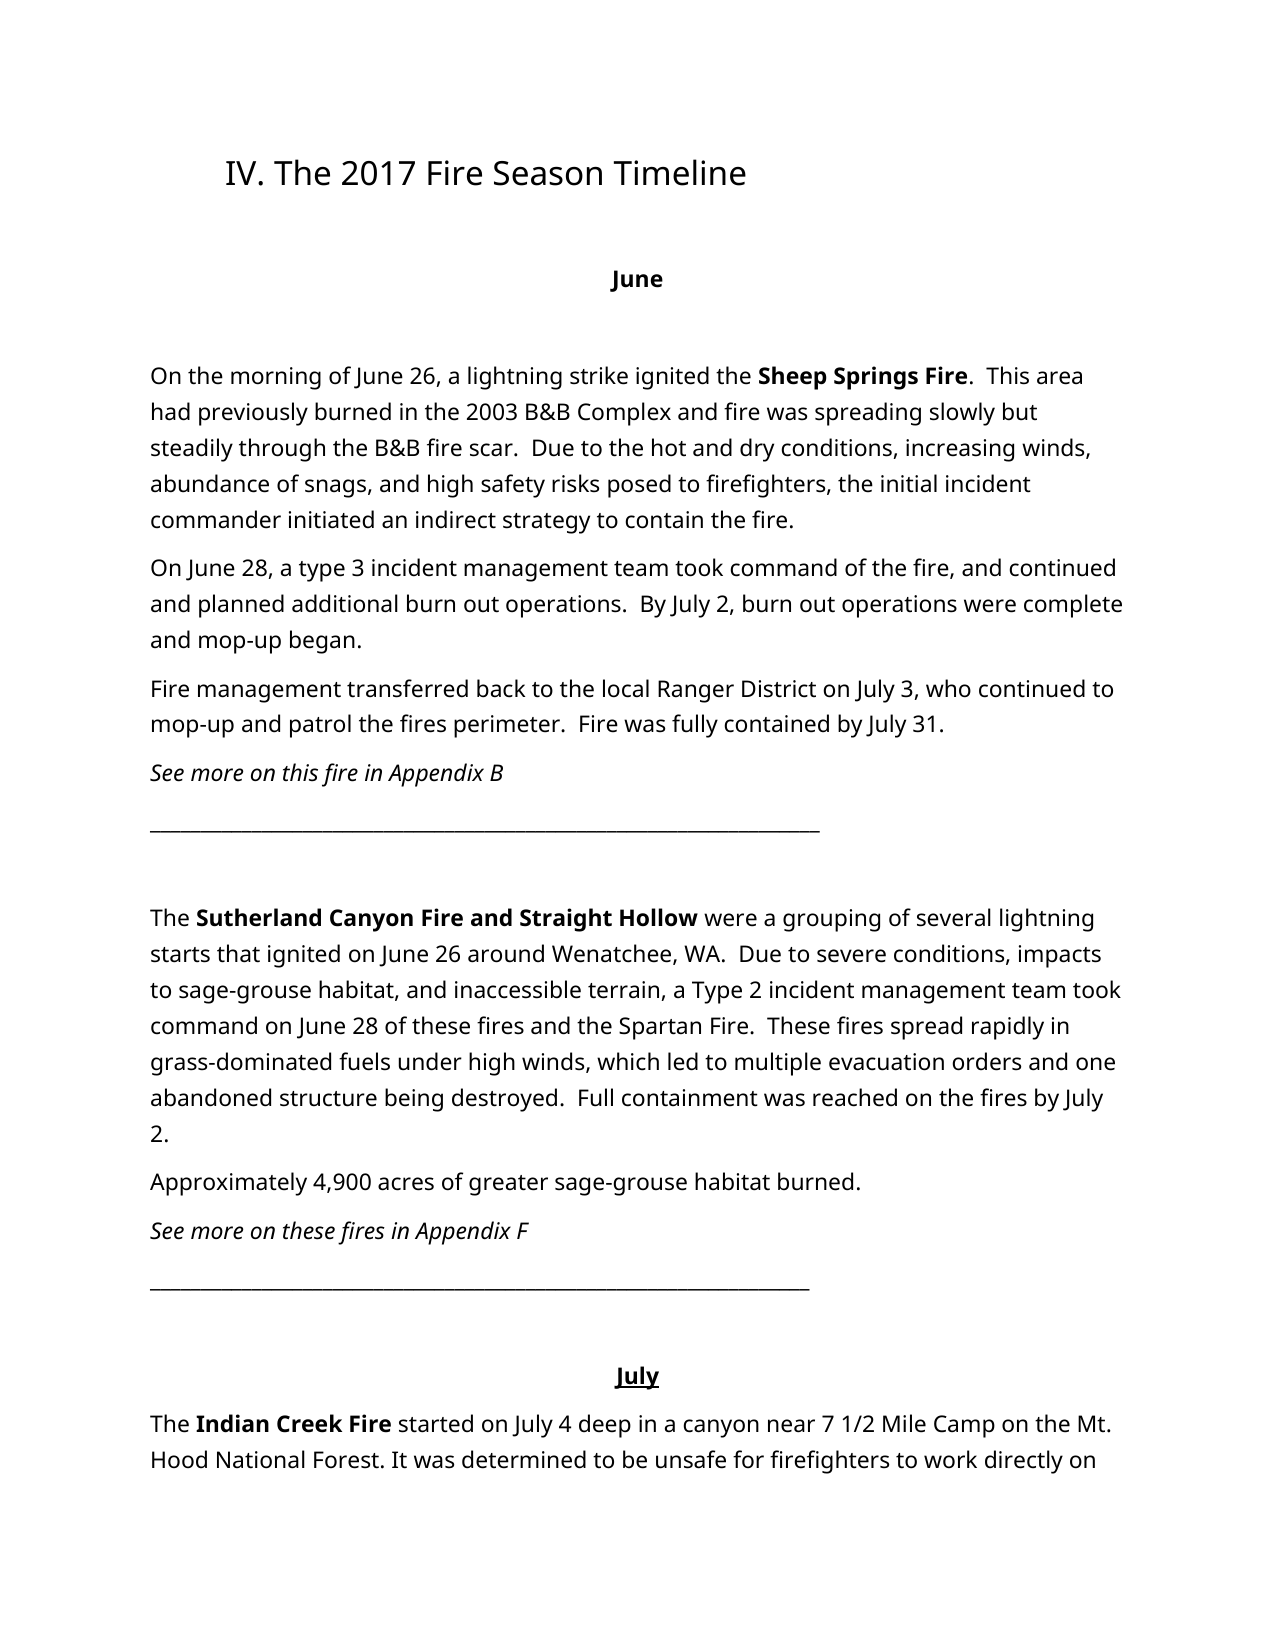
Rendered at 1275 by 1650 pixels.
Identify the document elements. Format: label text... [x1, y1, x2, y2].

text Approximately 4,900 acres of greater sage-grouse habitat burned. [150, 1166, 1125, 1197]
text IV. The 2017 Fire Season Timeline [150, 150, 1125, 195]
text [150, 1408, 1125, 1476]
text June [150, 263, 1125, 294]
text Fire management transferred back to the local Ranger District on July 3, who continued to mop-up and patrol the fires perimeter. Fire was fully contained by July 31. [150, 672, 1125, 740]
text On June 28, a type 3 incident management team took command of the fire, and continued and planned additional burn out operations. By July 2, burn out operations were complete and mop-up began. [150, 552, 1125, 655]
text _________________________________________________________________ [150, 1263, 1125, 1294]
text See more on this fire in Appendix B [150, 757, 1125, 788]
text The Sutherland Canyon Fire and Straight Hollow were a grouping of several lightning starts that ignited on June 26 around Wenatchee, WA. Due to severe conditions, impacts to sage-grouse habitat, and inaccessible terrain, a Type 2 incident management team took command on June 28 of these fires and the Spartan Fire. These fires spread rapidly in grass-dominated fuels under high winds, which led to multiple evacuation orders and one abandoned structure being destroyed. Full containment was reached on the fires by July 2. [150, 902, 1125, 1149]
text See more on these fires in Appendix F [150, 1215, 1125, 1246]
text On the morning of June 26, a lightning strike ignited the Sheep Springs Fire. This area had previously burned in the 2003 B&B Complex and fire was spreading slowly but steadily through the B&B fire scar. Due to the hot and dry conditions, increasing winds, abundance of snags, and high safety risks posed to firefighters, the initial incident commander initiated an indirect strategy to contain the fire. [150, 360, 1125, 535]
text July [150, 1360, 1125, 1391]
text __________________________________________________________________ [150, 805, 1125, 837]
